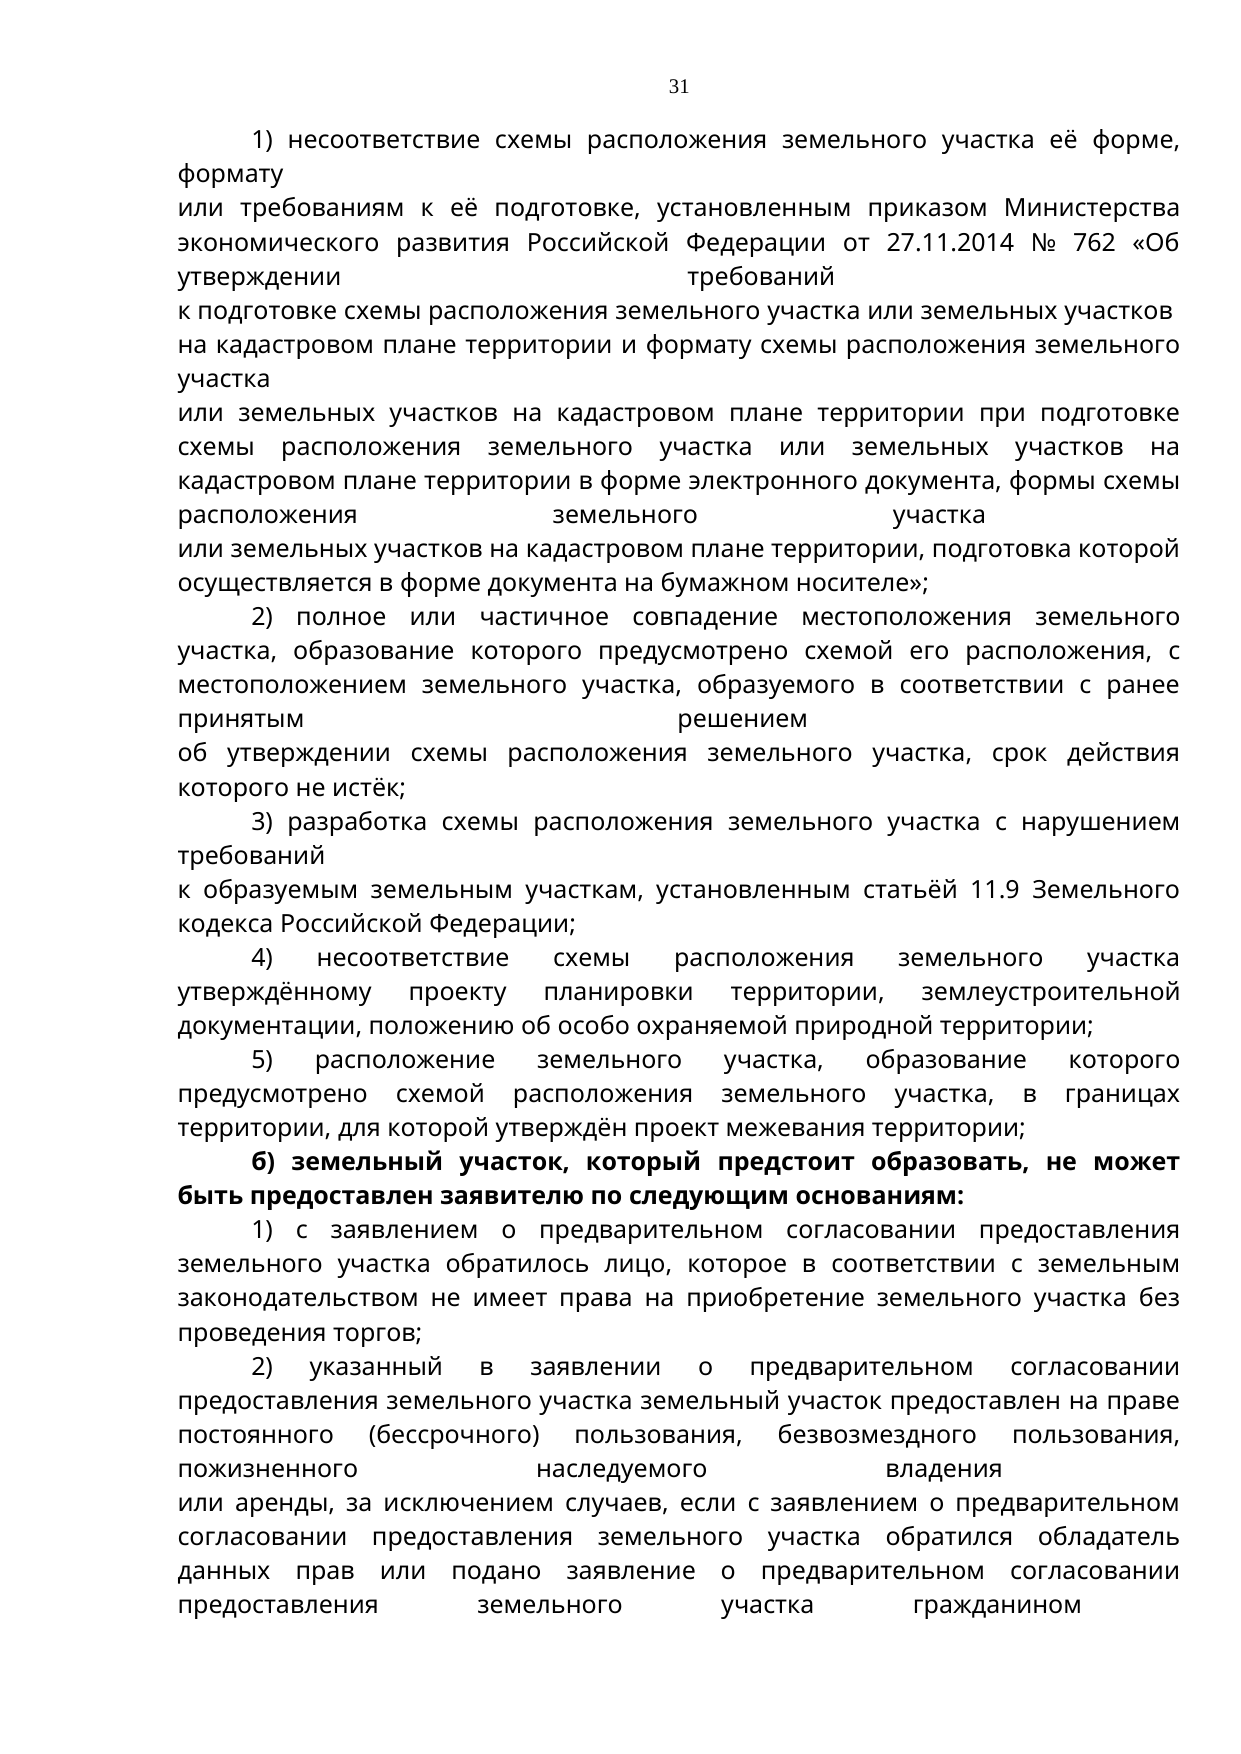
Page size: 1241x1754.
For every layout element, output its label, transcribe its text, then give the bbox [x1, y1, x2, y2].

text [177, 1348, 1181, 1621]
text 3) разработка схемы расположения земельного участка с нарушением требований к образуемым земельным участкам, установленным статьёй 11.9 Земельного кодекса Российской Федерации; [177, 803, 1181, 939]
text б) земельный участок, который предстоит образовать, не может быть предоставлен заявителю по следующим основаниям: [177, 1144, 1181, 1212]
text 1) несоответствие схемы расположения земельного участка её форме, формату или требованиям к её подготовке, установленным приказом Министерства экономического развития Российской Федерации от 27.11.2014 № 762 «Об утверждении требований к подготовке схемы расположения земельного участка или земельных участков на кадастровом плане территории и формату схемы расположения земельного участка или земельных участков на кадастровом плане территории при подготовке схемы расположения земельного участка или земельных участков на кадастровом плане территории в форме электронного документа, формы схемы расположения земельного участка или земельных участков на кадастровом плане территории, подготовка которой осуществляется в форме документа на бумажном носителе»; [177, 122, 1181, 599]
text 2) полное или частичное совпадение местоположения земельного участка, образование которого предусмотрено схемой его расположения, с местоположением земельного участка, образуемого в соответствии с ранее принятым решением об утверждении схемы расположения земельного участка, срок действия которого не истёк; [177, 599, 1181, 803]
text 1) с заявлением о предварительном согласовании предоставления земельного участка обратилось лицо, которое в соответствии с земельным законодательством не имеет права на приобретение земельного участка без проведения торгов; [177, 1212, 1181, 1348]
text 5) расположение земельного участка, образование которого предусмотрено схемой расположения земельного участка, в границах территории, для которой утверждён проект межевания территории; [177, 1042, 1181, 1144]
text 4) несоответствие схемы расположения земельного участка утверждённому проекту планировки территории, землеустроительной документации, положению об особо охраняемой природной территории; [177, 939, 1181, 1042]
